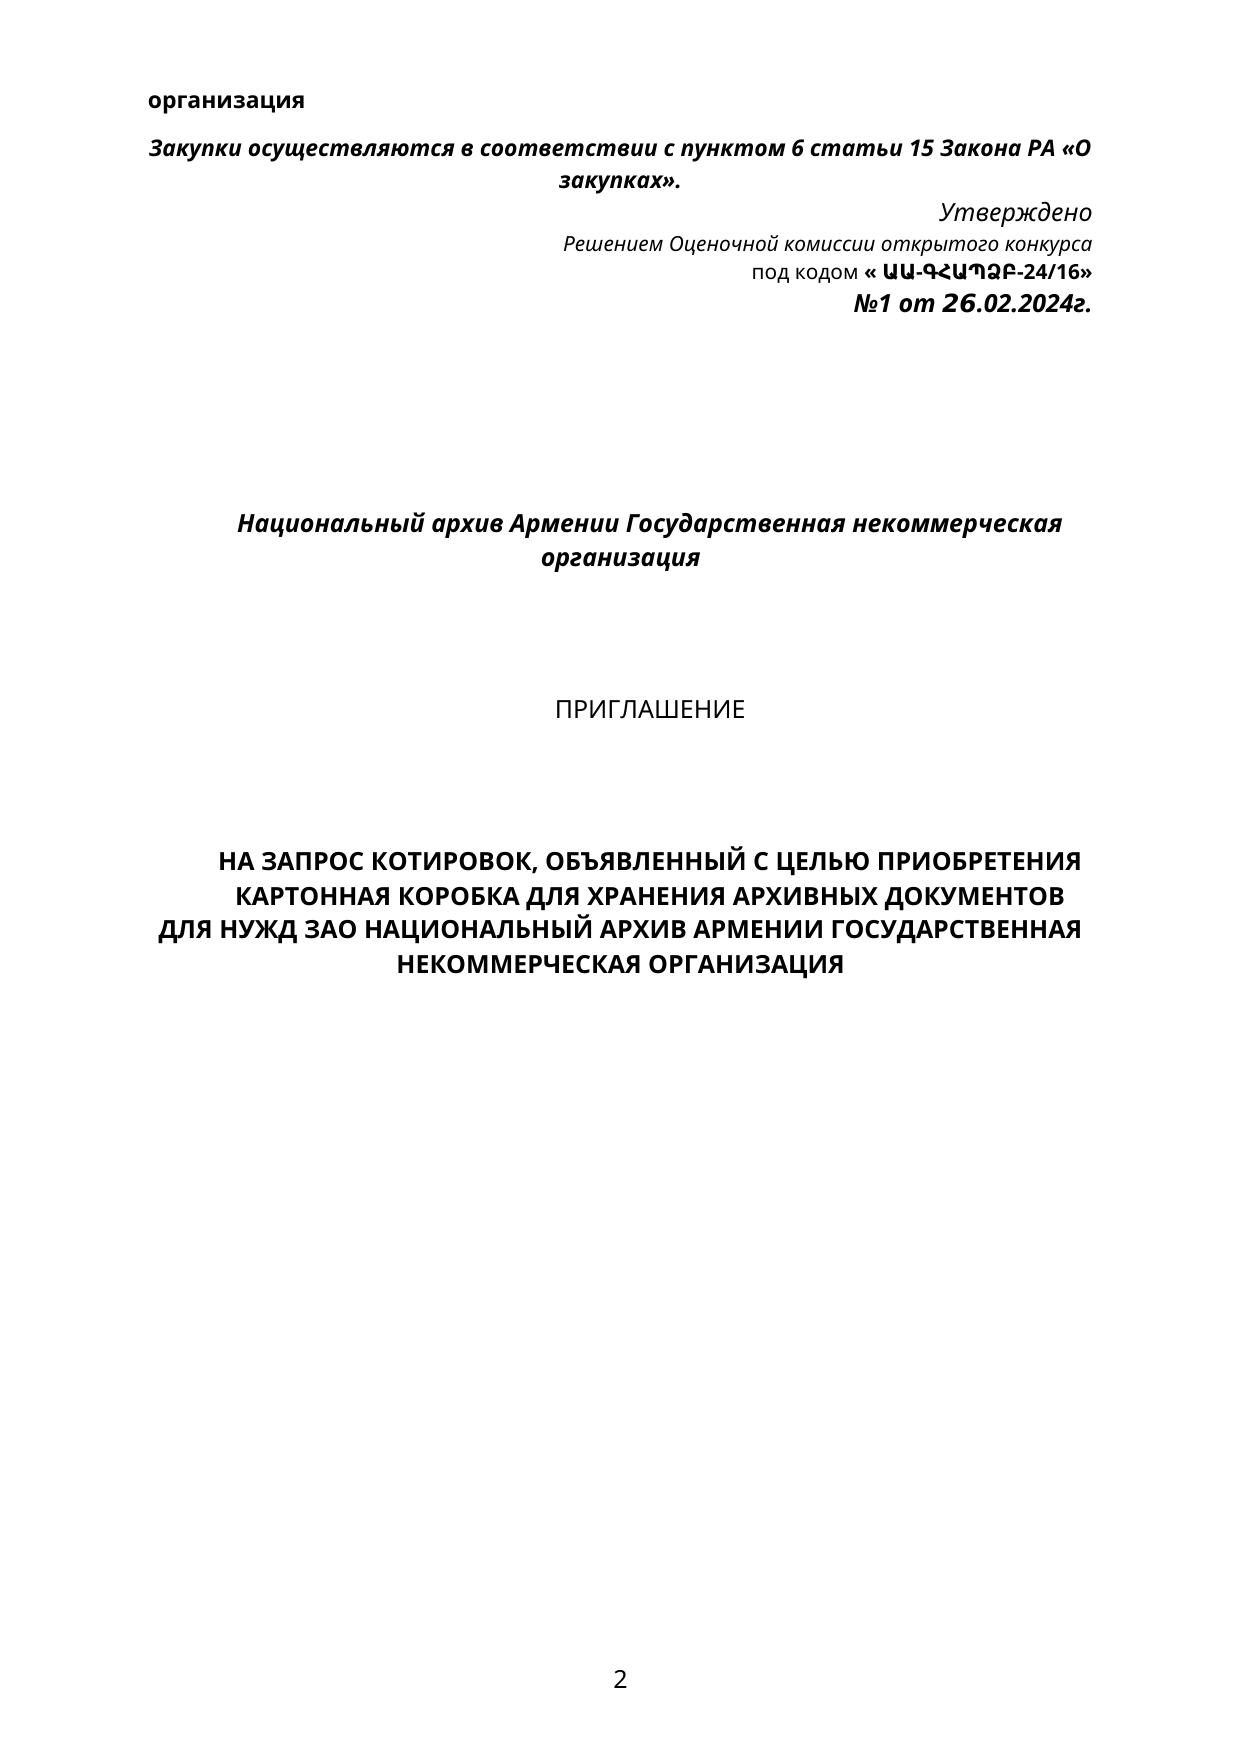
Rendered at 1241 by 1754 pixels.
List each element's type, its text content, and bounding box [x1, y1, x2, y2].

text Национальный архив Армении Государственная некоммерческая организация [148, 506, 1093, 574]
text ПРИГЛАШЕНИЕ [148, 692, 1093, 726]
text НА ЗАПРОС КОТИРОВОК, ОБЪЯВЛЕННЫЙ С ЦЕЛЬЮ ПРИОБРЕТЕНИЯ [148, 844, 1093, 878]
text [148, 84, 1092, 116]
text Утверждено [148, 195, 1092, 229]
text Решением Оценочной комиссии открытого конкурса под кодом « ԱԱ-ԳՀԱՊՁԲ-24/16» [148, 229, 1092, 286]
text №1 от 26.02.2024г. [148, 286, 1092, 320]
text КАРТОННАЯ КОРОБКА ДЛЯ ХРАНЕНИЯ АРХИВНЫХ ДОКУМЕНТОВ ДЛЯ НУЖД ЗАО НАЦИОНАЛЬНЫЙ АРХИВ АРМЕНИИ ГОСУДАРСТВЕННАЯ НЕКОММЕРЧЕСКАЯ ОРГАНИЗАЦИЯ [148, 878, 1093, 980]
text Закупки осуществляются в соответствии с пунктом 6 статьи 15 Закона РА «О закупках». [148, 132, 1092, 195]
